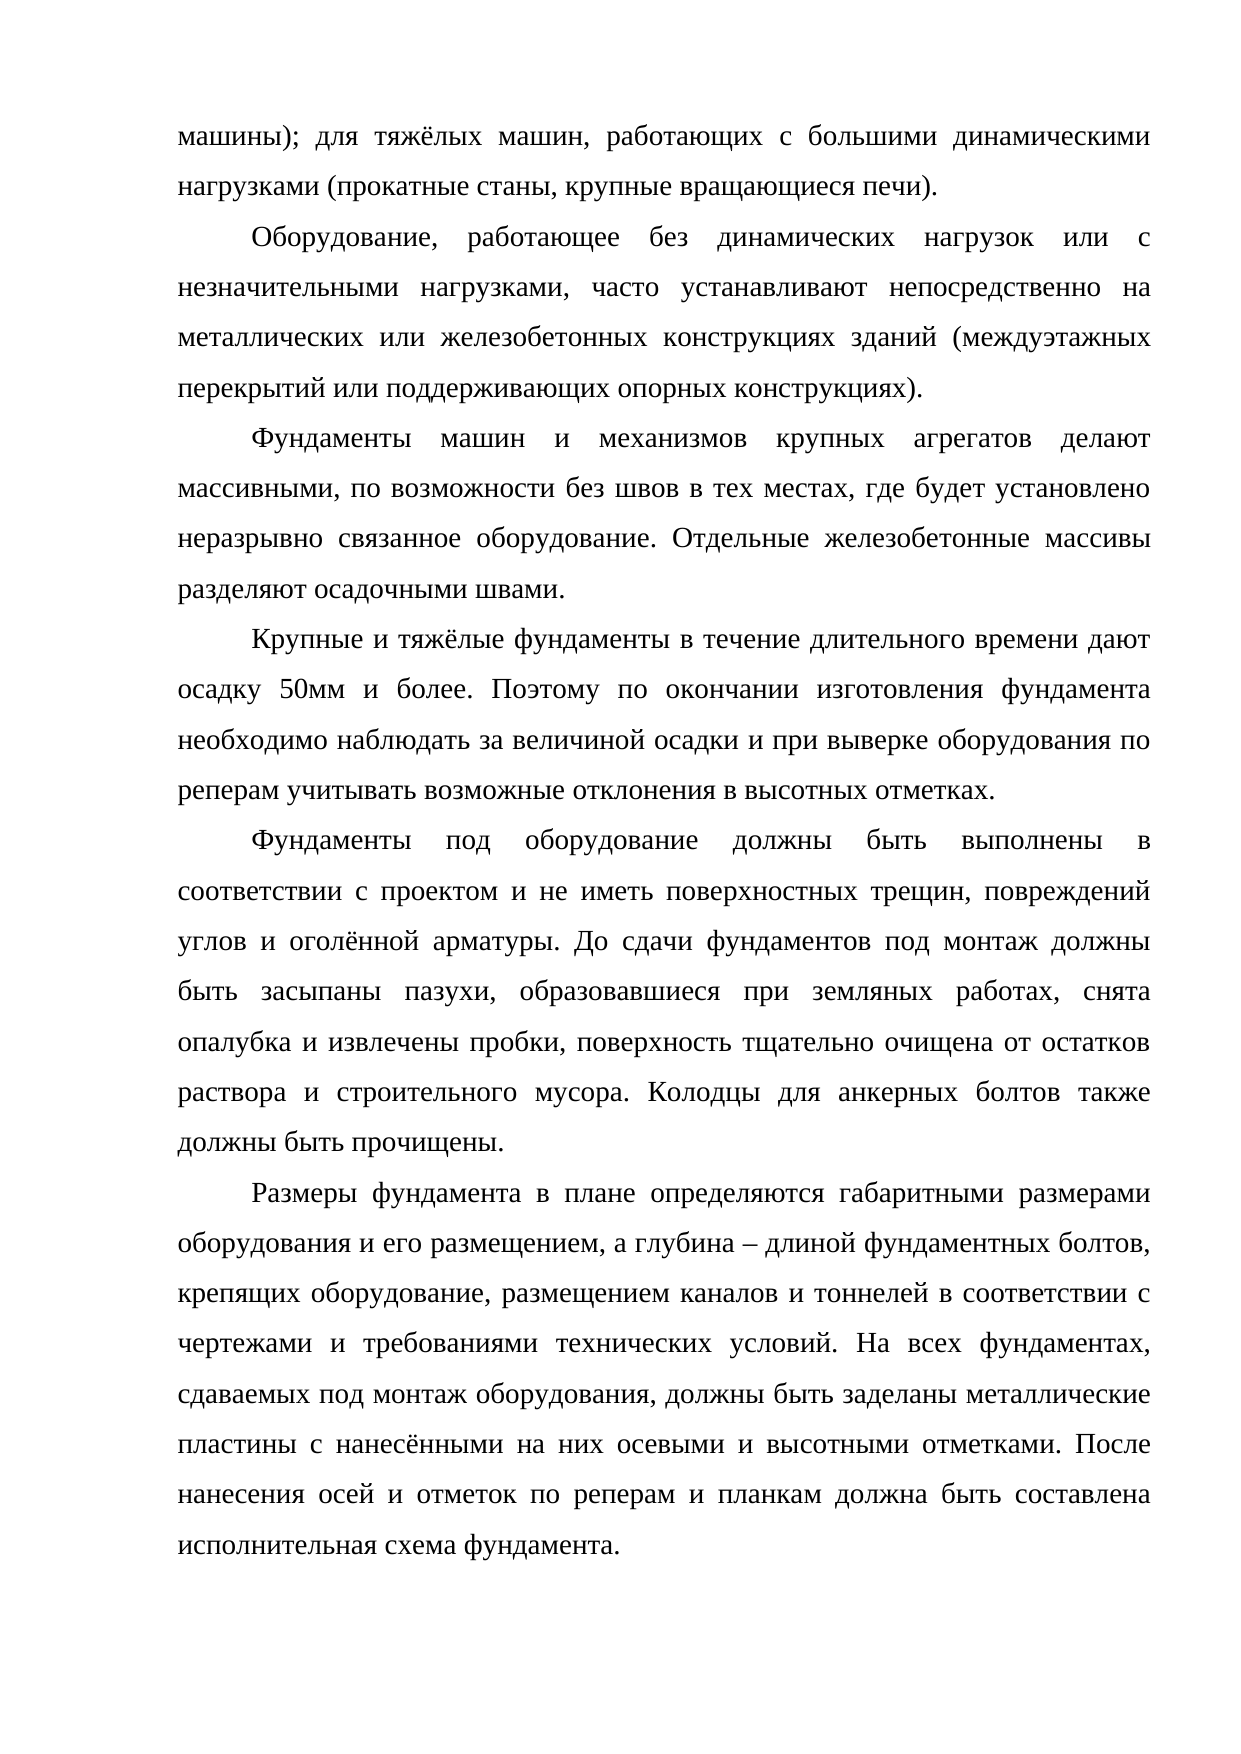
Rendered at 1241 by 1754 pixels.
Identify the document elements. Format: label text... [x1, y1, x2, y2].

text Размеры фундамента в плане определяются габаритными размерами оборудования и его размещением, а глубина – длиной фундаментных болтов, крепящих оборудование, размещением каналов и тоннелей в соответствии с чертежами и требованиями технических условий. На всех фундаментах, сдаваемых под монтаж оборудования, должны быть заделаны металлические пластины с нанесёнными на них осевыми и высотными отметками. После нанесения осей и отметок по реперам и планкам должна быть составлена исполнительная схема фундамента. [177, 1175, 1152, 1560]
text Фундаменты под оборудование должны быть выполнены в соответствии с проектом и не иметь поверхностных трещин, повреждений углов и оголённой арматуры. До сдачи фундаментов под монтаж должны быть засыпаны пазухи, образовавшиеся при земляных работах, снята опалубка и извлечены пробки, поверхность тщательно очищена от остатков раствора и строительного мусора. Колодцы для анкерных болтов также должны быть прочищены. [177, 822, 1152, 1158]
text Оборудование, работающее без динамических нагрузок или с незначительными нагрузками, часто устанавливают непосредственно на металлических или железобетонных конструкциях зданий (междуэтажных перекрытий или поддерживающих опорных конструкциях). [177, 219, 1152, 403]
text Крупные и тяжёлые фундаменты в течение длительного времени дают осадку 50мм и более. Поэтому по окончании изготовления фундамента необходимо наблюдать за величиной осадки и при выверке оборудования по реперам учитывать возможные отклонения в высотных отметках. [177, 621, 1152, 806]
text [177, 118, 1152, 202]
text Фундаменты машин и механизмов крупных агрегатов делают массивными, по возможности без швов в тех местах, где будет установлено неразрывно связанное оборудование. Отдельные железобетонные массивы разделяют осадочными швами. [177, 420, 1152, 604]
